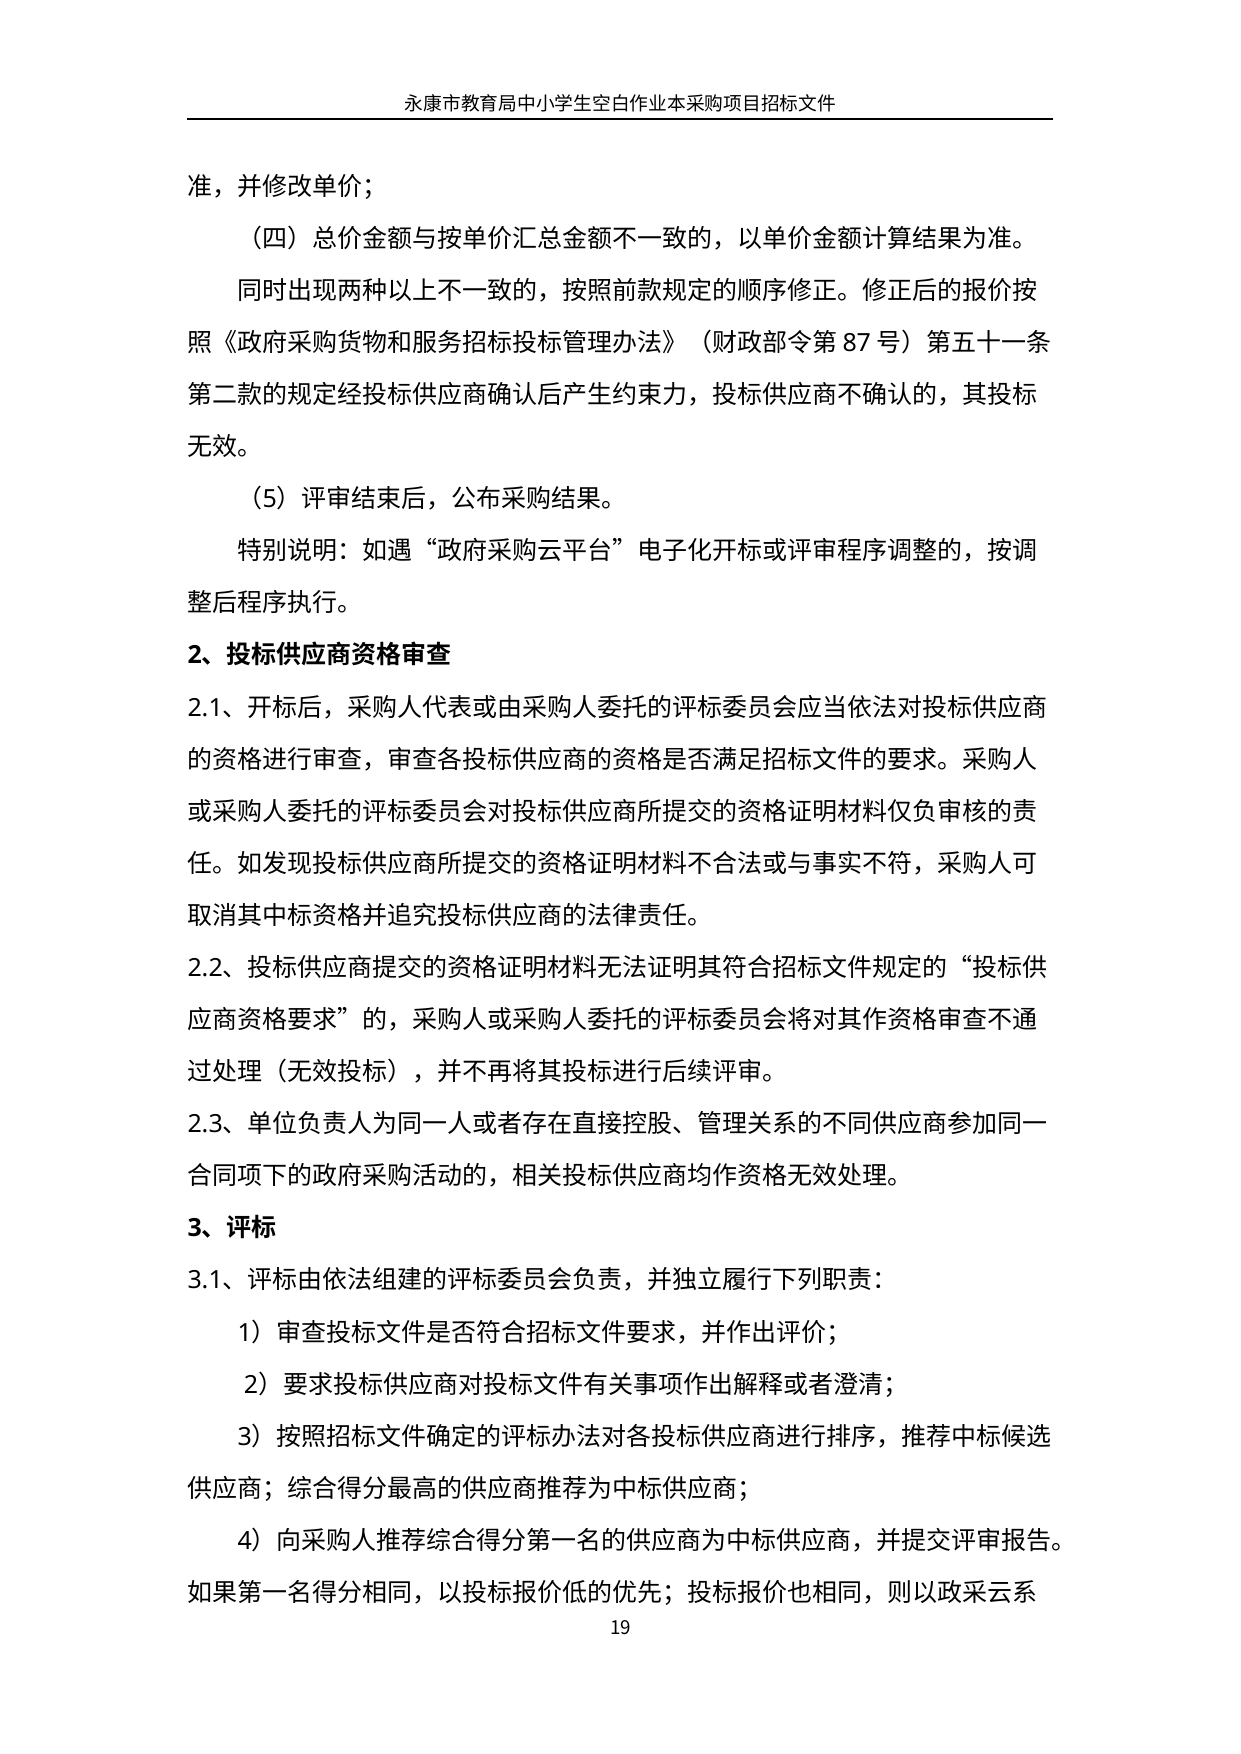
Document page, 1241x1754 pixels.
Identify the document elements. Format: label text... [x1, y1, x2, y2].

text 2、投标供应商资格审查 [187, 622, 1053, 674]
text 特别说明：如遇“政府采购云平台”电子化开标或评审程序调整的，按调整后程序执行。 [187, 518, 1053, 622]
text 3）按照招标文件确定的评标办法对各投标供应商进行排序，推荐中标候选供应商；综合得分最高的供应商推荐为中标供应商； [187, 1403, 1053, 1508]
text 3.1、评标由依法组建的评标委员会负责，并独立履行下列职责： [187, 1247, 1053, 1299]
text 3、评标 [187, 1195, 1053, 1247]
text （5）评审结束后，公布采购结果。 [187, 466, 1053, 518]
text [187, 1508, 1053, 1612]
text 1）审查投标文件是否符合招标文件要求，并作出评价； [187, 1299, 1053, 1351]
text 2）要求投标供应商对投标文件有关事项作出解释或者澄清； [187, 1351, 1053, 1403]
text 2.3、单位负责人为同一人或者存在直接控股、管理关系的不同供应商参加同一合同项下的政府采购活动的，相关投标供应商均作资格无效处理。 [187, 1091, 1053, 1195]
text （四）总价金额与按单价汇总金额不一致的，以单价金额计算结果为准。 [187, 206, 1053, 258]
text 同时出现两种以上不一致的，按照前款规定的顺序修正。修正后的报价按照《政府采购货物和服务招标投标管理办法》（财政部令第87号）第五十一条第二款的规定经投标供应商确认后产生约束力，投标供应商不确认的，其投标无效。 [187, 258, 1053, 466]
text 2.2、投标供应商提交的资格证明材料无法证明其符合招标文件规定的“投标供应商资格要求”的，采购人或采购人委托的评标委员会将对其作资格审查不通过处理（无效投标），并不再将其投标进行后续评审。 [187, 935, 1053, 1091]
text 2.1、开标后，采购人代表或由采购人委托的评标委员会应当依法对投标供应商的资格进行审查，审查各投标供应商的资格是否满足招标文件的要求。采购人或采购人委托的评标委员会对投标供应商所提交的资格证明材料仅负审核的责任。如发现投标供应商所提交的资格证明材料不合法或与事实不符，采购人可取消其中标资格并追究投标供应商的法律责任。 [187, 674, 1053, 935]
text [187, 153, 1053, 206]
